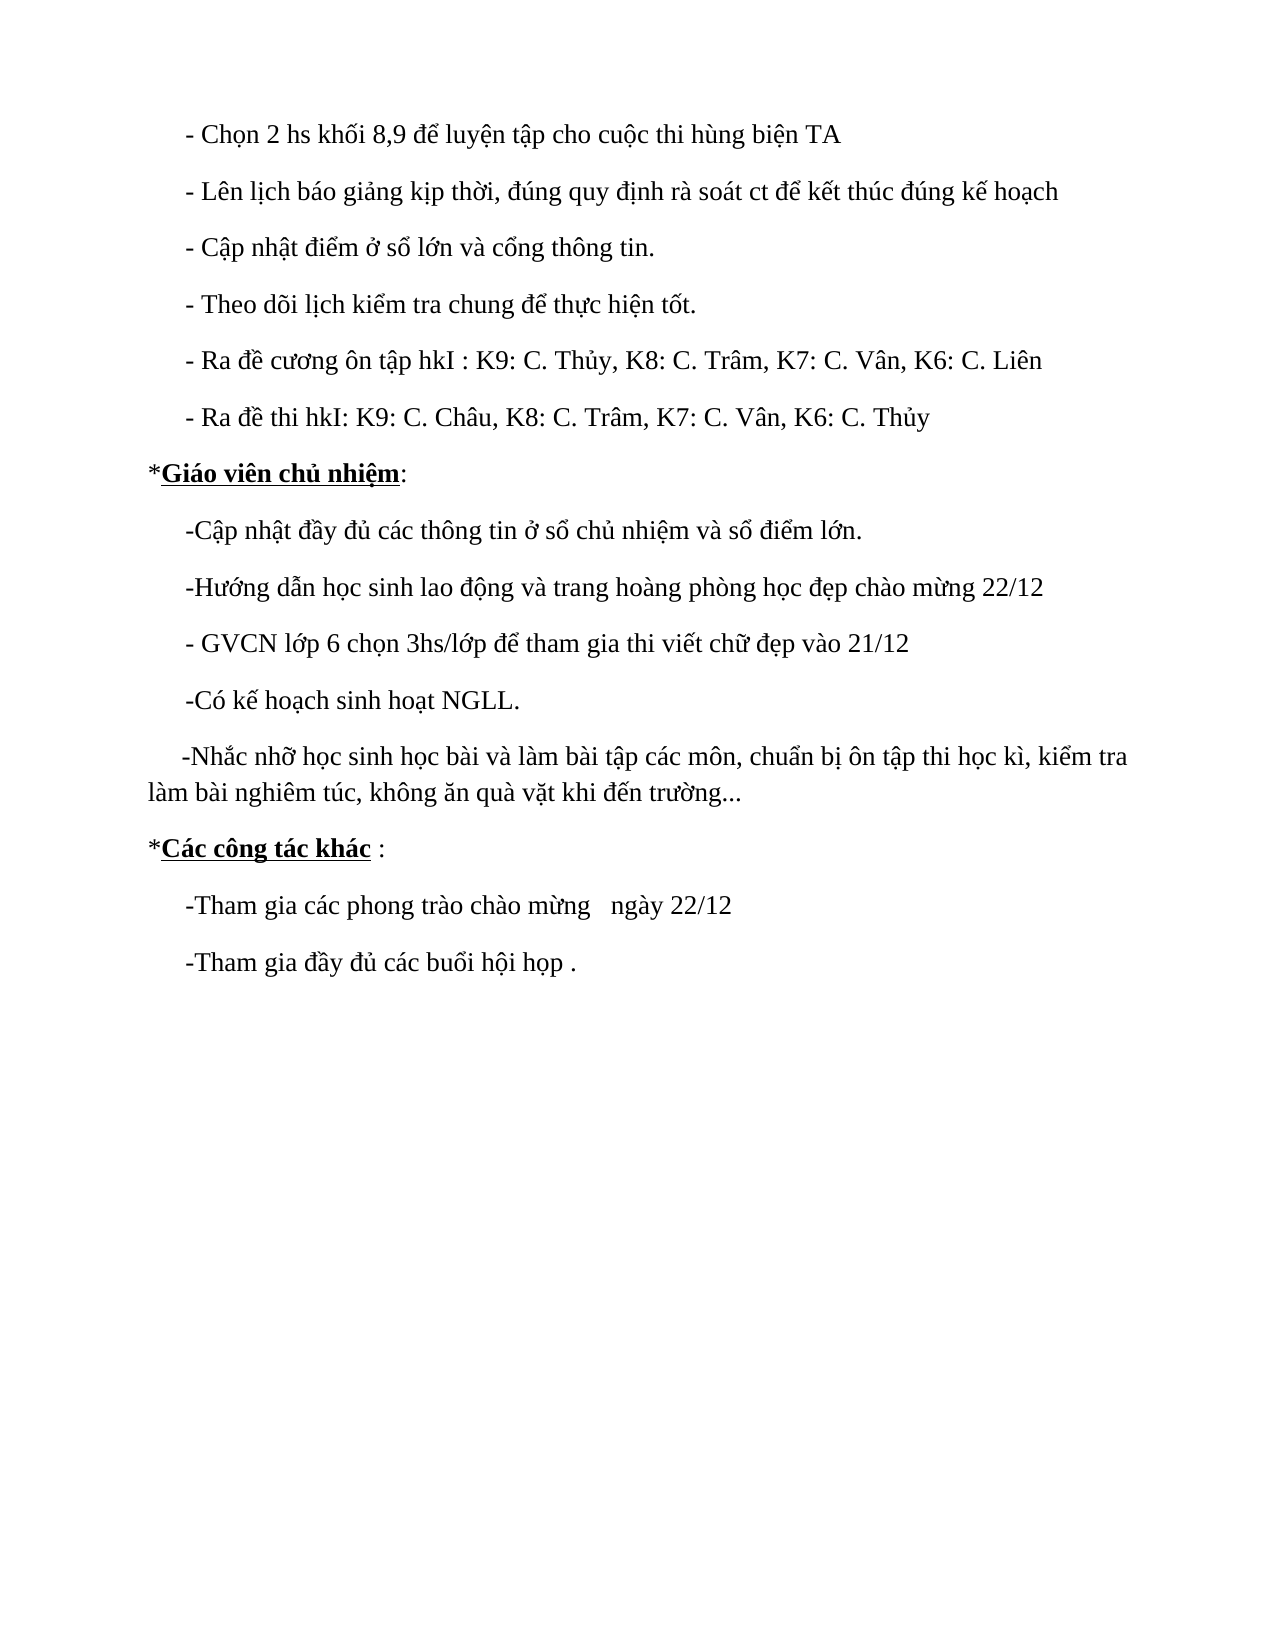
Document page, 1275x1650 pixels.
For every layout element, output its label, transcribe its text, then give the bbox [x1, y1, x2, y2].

text -Cập nhật đầy đủ các thông tin ở sổ chủ nhiệm và sổ điểm lớn. [148, 514, 1157, 545]
text - GVCN lớp 6 chọn 3hs/lớp để tham gia thi viết chữ đẹp vào 21/12 [148, 627, 1157, 658]
text -Tham gia các phong trào chào mừng ngày 22/12 [148, 889, 1157, 920]
text - Ra đề cương ôn tập hkI : K9: C. Thủy, K8: C. Trâm, K7: C. Vân, K6: C. Liên [148, 344, 1157, 376]
text - Cập nhật điểm ở sổ lớn và cổng thông tin. [148, 231, 1157, 262]
text *Giáo viên chủ nhiệm: [148, 457, 1157, 489]
text - Chọn 2 hs khối 8,9 để luyện tập cho cuộc thi hùng biện TA [148, 118, 1157, 149]
text *Các công tác khác : [148, 833, 1157, 864]
text - Theo dõi lịch kiểm tra chung để thực hiện tốt. [148, 288, 1157, 319]
text -Nhắc nhỡ học sinh học bài và làm bài tập các môn, chuẩn bị ôn tập thi học kì, kiểm tra làm bài nghiêm túc, không ăn quà vặt khi đến trường... [148, 740, 1157, 807]
text -Hướng dẫn học sinh lao động và trang hoàng phòng học đẹp chào mừng 22/12 [148, 571, 1157, 602]
text -Có kế hoạch sinh hoạt NGLL. [148, 684, 1157, 715]
text -Tham gia đầy đủ các buổi hội họp . [148, 946, 1157, 977]
text - Lên lịch báo giảng kịp thời, đúng quy định rà soát ct để kết thúc đúng kế hoạch [148, 175, 1157, 206]
text - Ra đề thi hkI: K9: C. Châu, K8: C. Trâm, K7: C. Vân, K6: C. Thủy [148, 401, 1157, 432]
